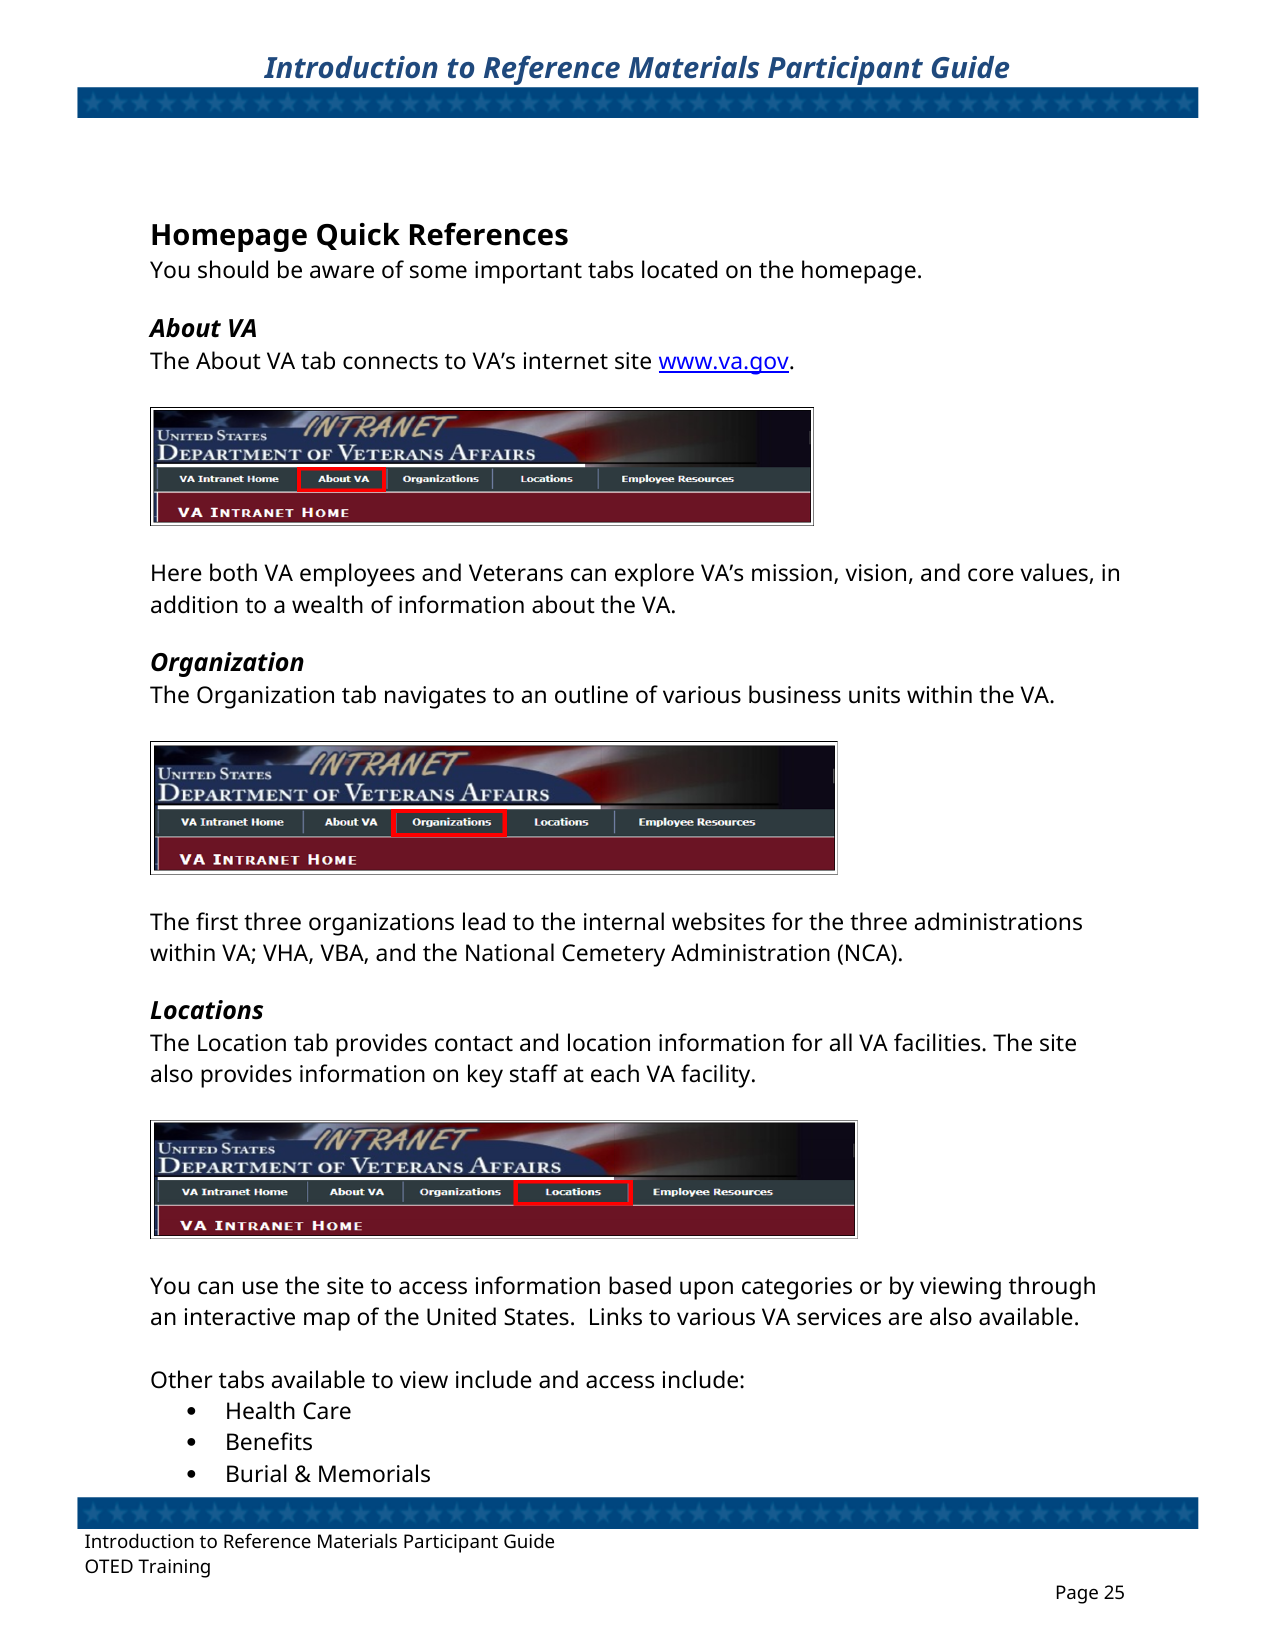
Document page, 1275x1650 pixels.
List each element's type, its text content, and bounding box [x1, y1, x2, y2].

text The Organization tab navigates to an outline of various business units within the VA. [150, 679, 1125, 710]
text The About VA tab connects to VA’s internet site www.va.gov. [150, 345, 1125, 376]
text You should be aware of some important tabs located on the homepage. [150, 254, 1125, 286]
picture [150, 741, 838, 875]
text You can use the site to access information based upon categories or by viewing through an interactive map of the United States. Links to various VA services are also available. [150, 1270, 1125, 1333]
list Burial & Memorials [187, 1458, 1125, 1489]
subtitle Locations [150, 993, 1125, 1027]
subtitle Homepage Quick References [150, 215, 1125, 254]
subtitle Organization [150, 645, 1125, 679]
text The first three organizations lead to the internal websites for the three administrations within VA; VHA, VBA, and the National Cemetery Administration (NCA). [150, 906, 1125, 968]
text The Location tab provides contact and location information for all VA facilities. The site also provides information on key staff at each VA facility. [150, 1027, 1125, 1089]
picture [75, 1496, 1200, 1529]
picture [75, 86, 1200, 118]
list Benefits [187, 1426, 1125, 1458]
subtitle About VA [150, 311, 1125, 345]
text Here both VA employees and Veterans can explore VA’s mission, vision, and core values, in addition to a wealth of information about the VA. [150, 557, 1125, 620]
list Health Care [187, 1395, 1125, 1426]
text Other tabs available to view include and access include: [150, 1364, 1125, 1395]
picture [150, 407, 814, 526]
picture [150, 1120, 858, 1239]
